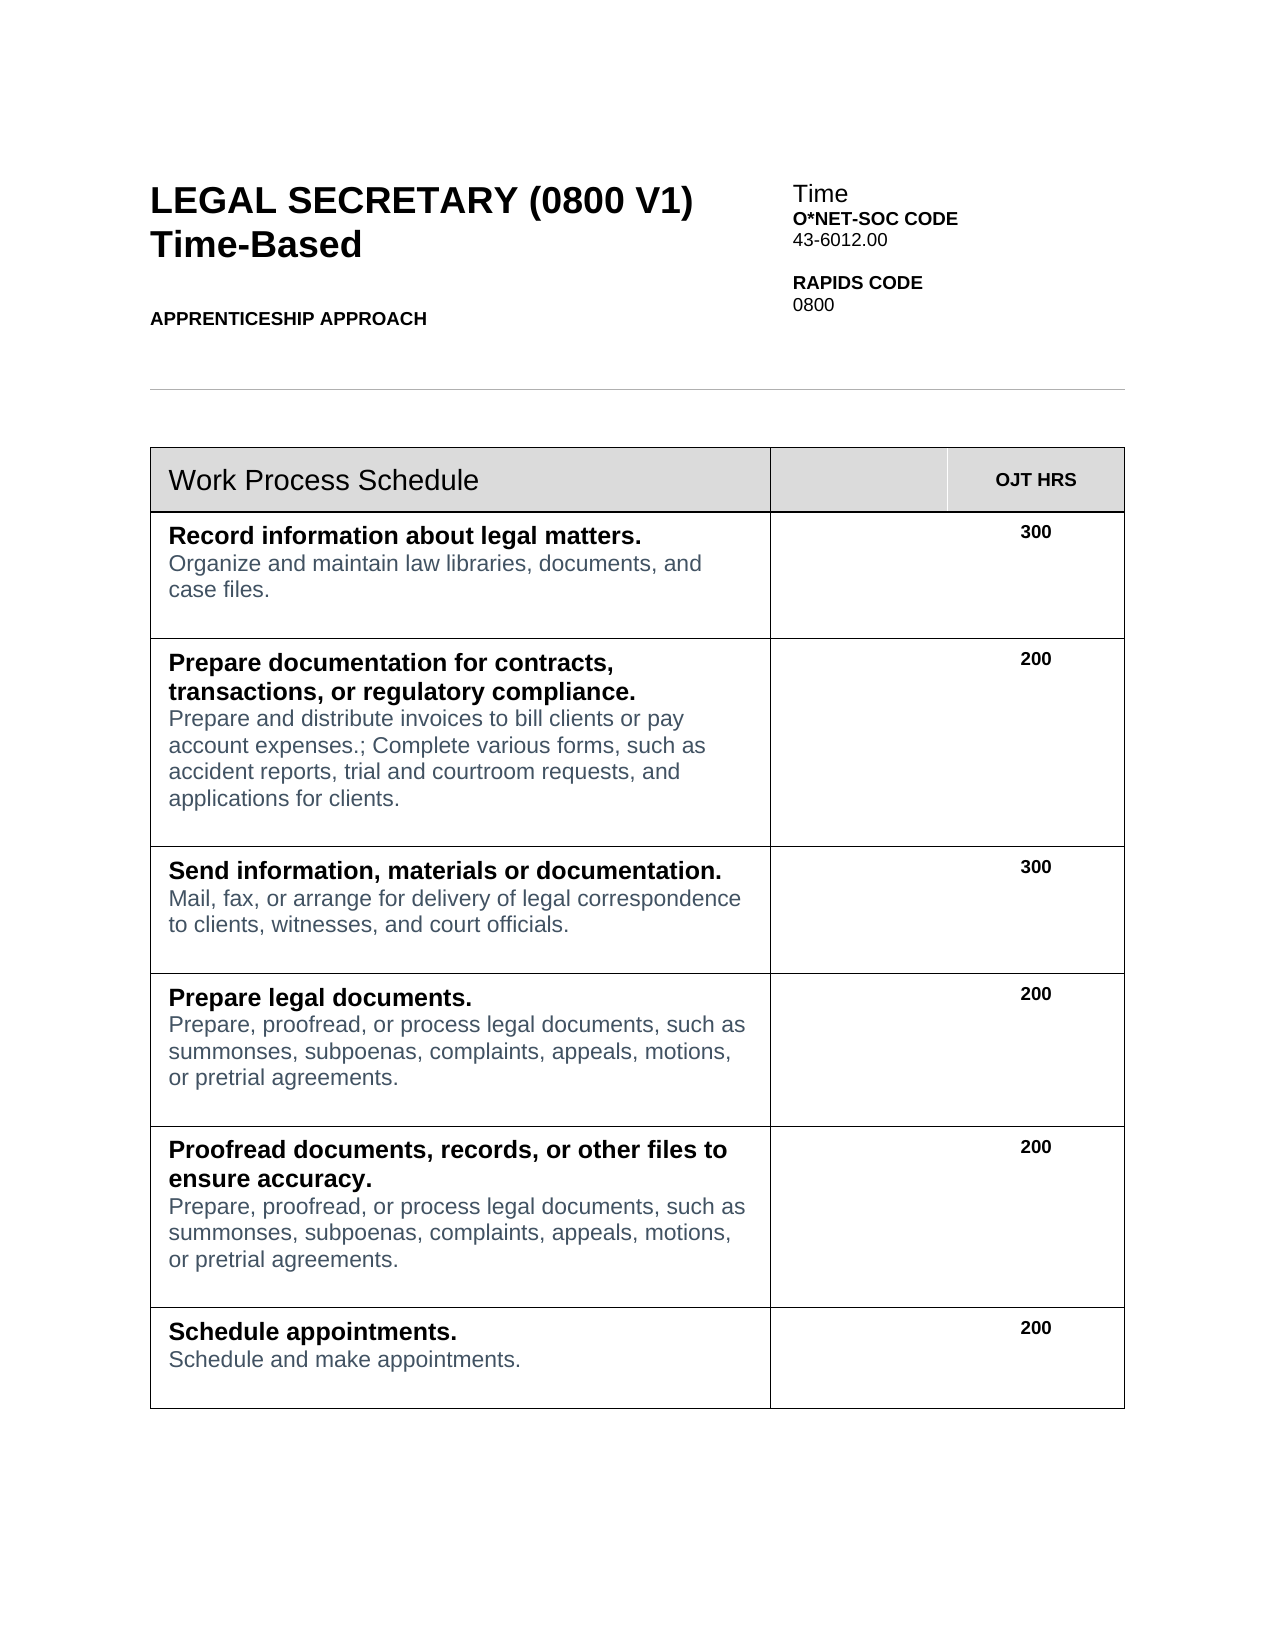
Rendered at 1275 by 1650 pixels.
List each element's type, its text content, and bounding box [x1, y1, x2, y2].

table_header Work Process Schedule [151, 448, 770, 511]
text 0800 [793, 294, 1125, 315]
table_cell 200 [948, 1308, 1124, 1407]
table_header [771, 448, 947, 511]
table_header OJT HRS [948, 448, 1124, 511]
table_cell [771, 1308, 947, 1407]
text 43-6012.00 [793, 229, 1125, 251]
table_cell 200 [948, 974, 1124, 1126]
text LEGAL SECRETARY (0800 V1) Time-Based [150, 179, 719, 265]
table_cell [771, 639, 947, 846]
table_cell Proofread documents, records, or other files to ensure accuracy. Prepare, proofread, or process legal documents, such as summonses, subpoenas, complaints, appeals, motions, or pretrial agreements. [151, 1127, 770, 1307]
table_cell Prepare legal documents. Prepare, proofread, or process legal documents, such as summonses, subpoenas, complaints, appeals, motions, or pretrial agreements. [151, 974, 770, 1126]
table_cell Prepare documentation for contracts, transactions, or regulatory compliance. Prepare and distribute invoices to bill clients or pay account expenses.; Complete various forms, such as accident reports, trial and courtroom requests, and applications for clients. [151, 639, 770, 846]
table_cell Schedule appointments. Schedule and make appointments. [151, 1308, 770, 1407]
table_cell 200 [948, 639, 1124, 846]
text O*NET-SOC CODE [793, 207, 1125, 229]
table_cell 300 [948, 513, 1124, 638]
text RAPIDS CODE [793, 272, 1125, 294]
table_cell [771, 513, 947, 638]
table_cell [771, 847, 947, 973]
table_cell 300 [948, 847, 1124, 973]
text APPRENTICESHIP APPROACH [150, 308, 719, 330]
table_cell [771, 1127, 947, 1307]
table_cell 200 [948, 1127, 1124, 1307]
table_cell Record information about legal matters. Organize and maintain law libraries, documents, and case files. [151, 513, 770, 638]
table_cell [771, 974, 947, 1126]
text Time [793, 179, 1125, 207]
table_cell Send information, materials or documentation. Mail, fax, or arrange for delivery of legal correspondence to clients, witnesses, and court officials. [151, 847, 770, 973]
